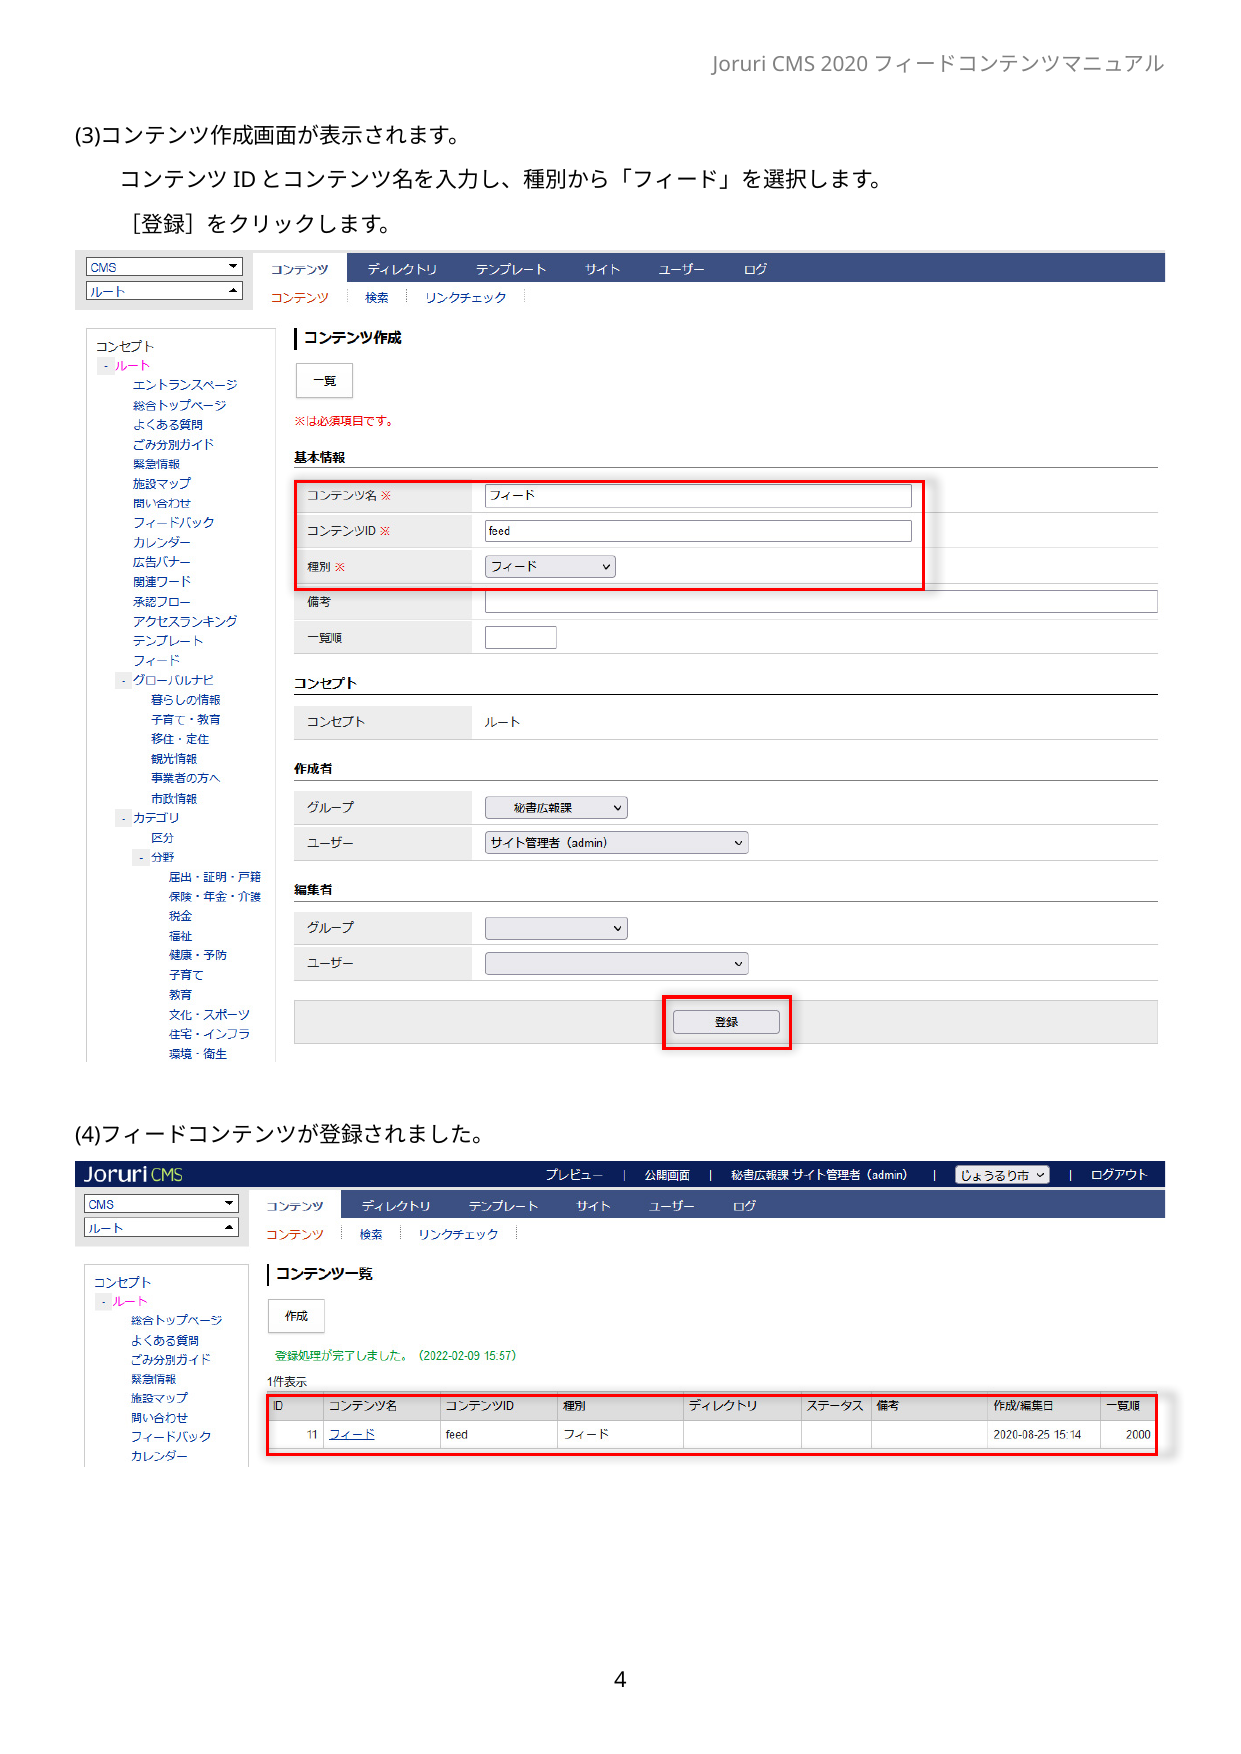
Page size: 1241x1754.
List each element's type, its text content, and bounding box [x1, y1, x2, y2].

text (3)コンテンツ作成画面が表示されます。 [75, 118, 1165, 150]
picture [75, 1161, 1166, 1467]
picture [75, 250, 1166, 1062]
text ［登録］をクリックします。 [104, 207, 1165, 238]
text コンテンツIDとコンテンツ名を入力し、種別から「フィード」を選択します。 [104, 162, 1165, 194]
text (4)フィードコンテンツが登録されました。 [75, 1117, 1165, 1149]
